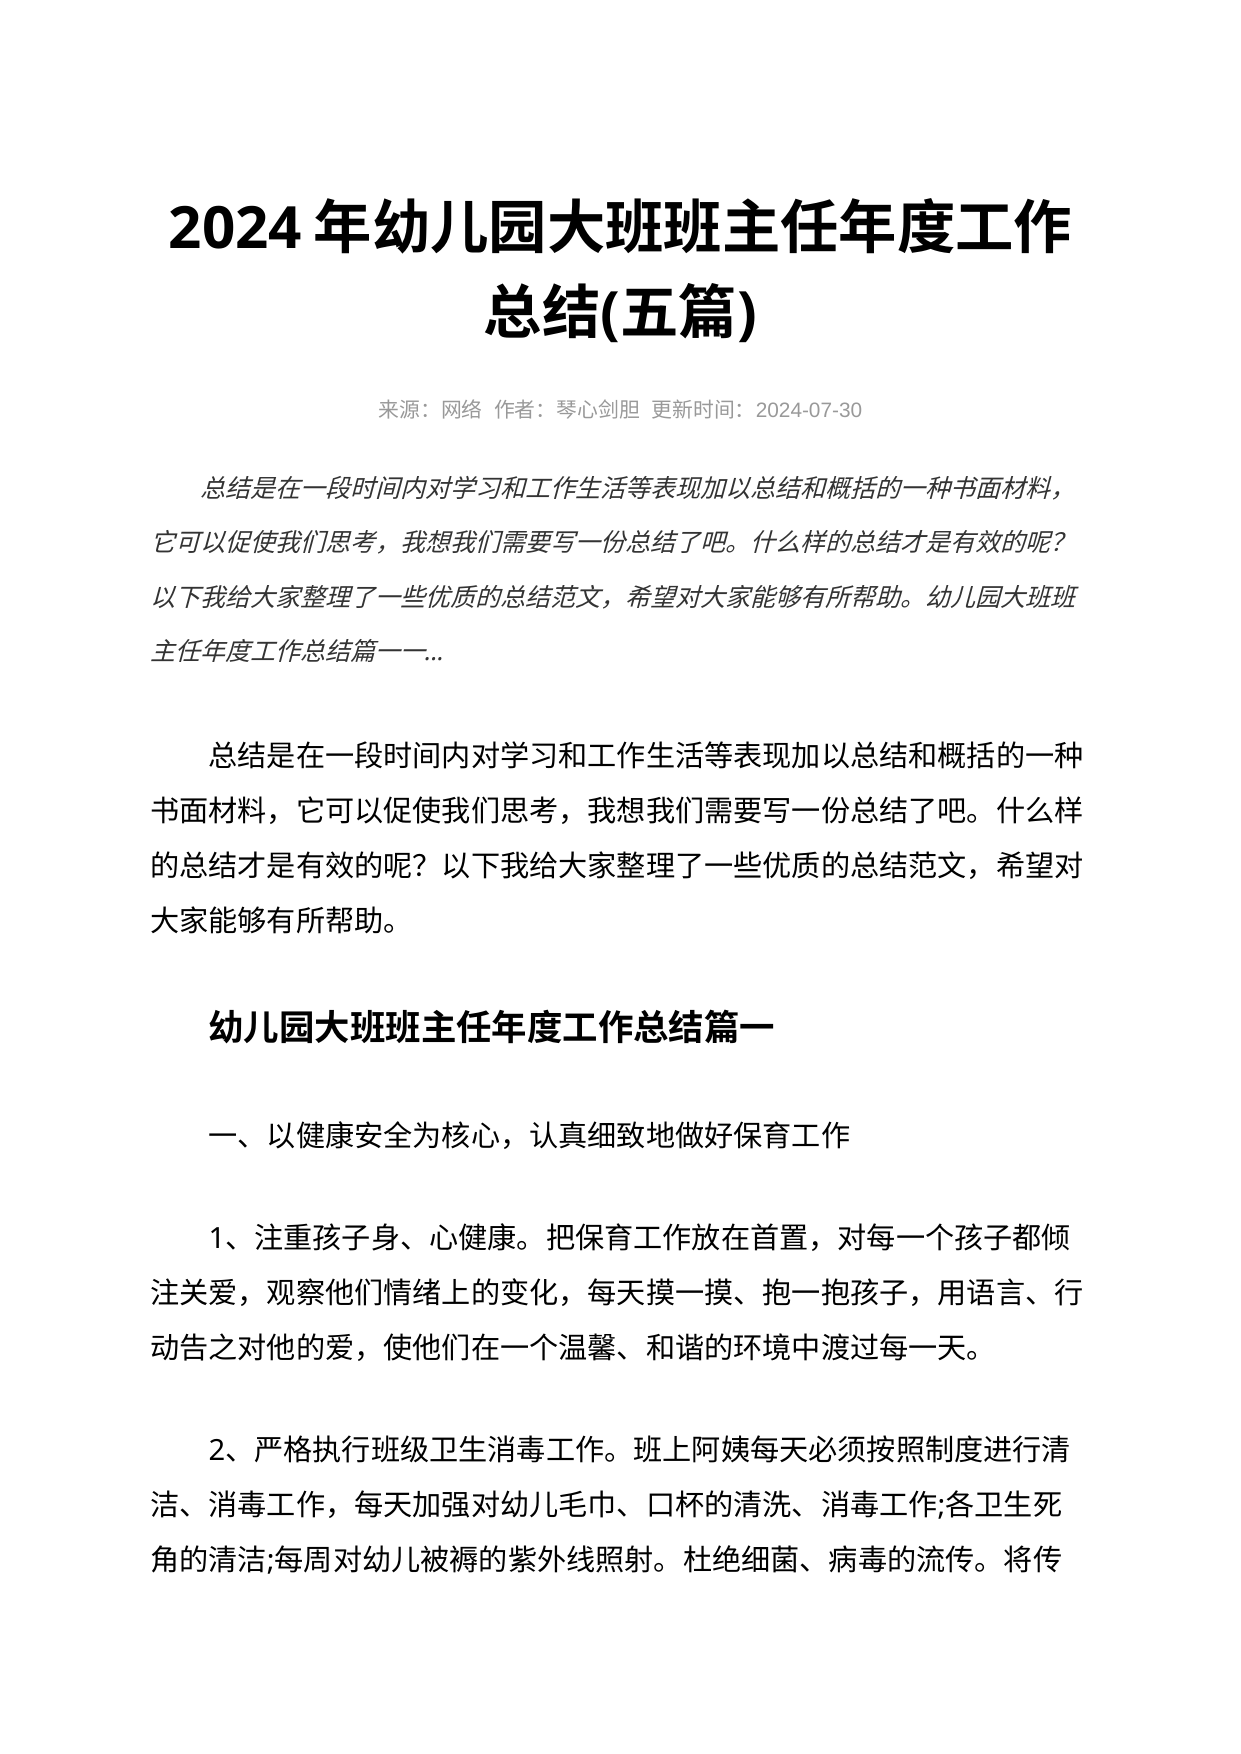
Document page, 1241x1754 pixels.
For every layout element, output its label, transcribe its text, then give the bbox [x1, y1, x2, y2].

text 总结是在一段时间内对学习和工作生活等表现加以总结和概括的一种书面材料，它可以促使我们思考，我想我们需要写一份总结了吧。什么样的总结才是有效的呢？以下我给大家整理了一些优质的总结范文，希望对大家能够有所帮助。幼儿园大班班主任年度工作总结篇一一... [150, 468, 1090, 668]
subtitle 2024年幼儿园大班班主任年度工作总结(五篇) [150, 181, 1090, 351]
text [150, 1426, 1090, 1579]
text 总结是在一段时间内对学习和工作生活等表现加以总结和概括的一种书面材料，它可以促使我们思考，我想我们需要写一份总结了吧。什么样的总结才是有效的呢？以下我给大家整理了一些优质的总结范文，希望对大家能够有所帮助。 [150, 733, 1090, 940]
text 1、注重孩子身、心健康。把保育工作放在首置，对每一个孩子都倾注关爱，观察他们情绪上的变化，每天摸一摸、抱一抱孩子，用语言、行动告之对他的爱，使他们在一个温馨、和谐的环境中渡过每一天。 [150, 1214, 1090, 1367]
text 来源：网络 作者：琴心剑胆 更新时间：2024-07-30 [150, 398, 1090, 422]
text 幼儿园大班班主任年度工作总结篇一 [150, 999, 1090, 1051]
text 一、以健康安全为核心，认真细致地做好保育工作 [150, 1113, 1090, 1155]
